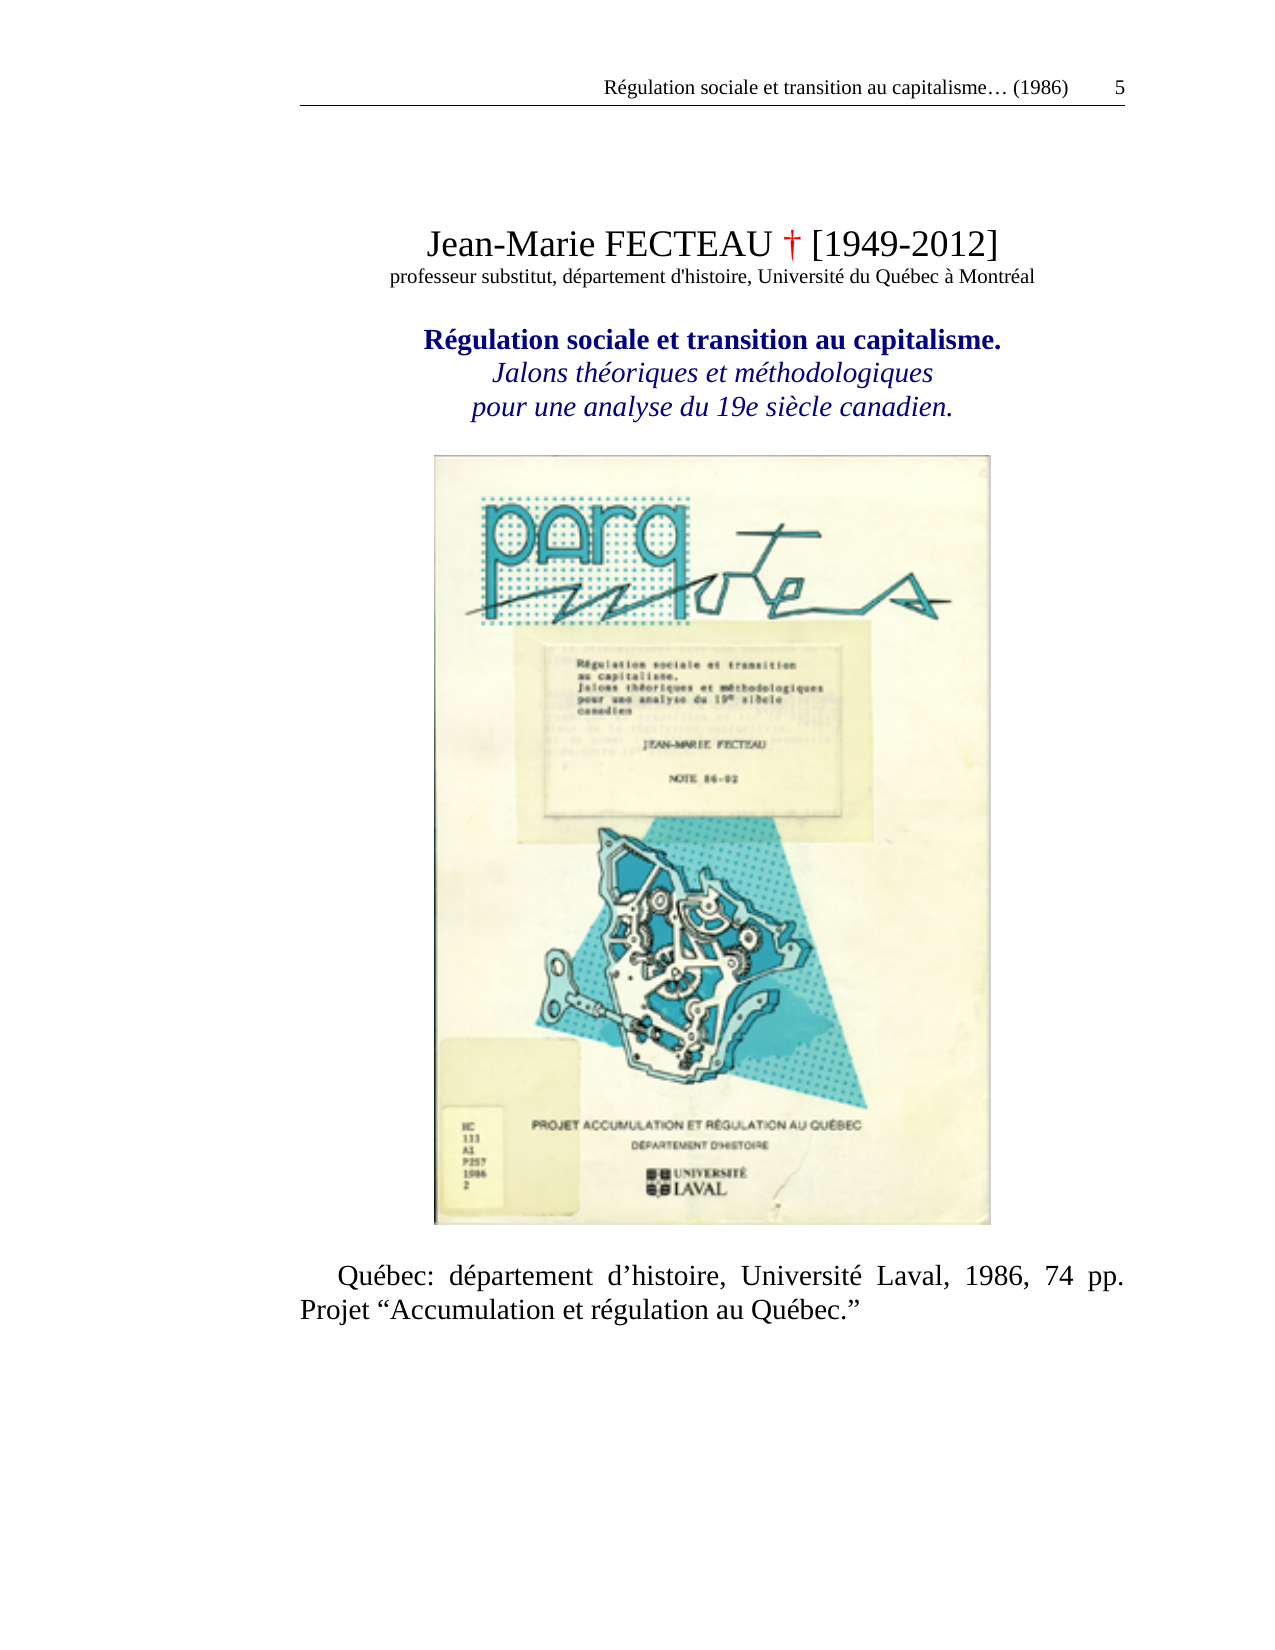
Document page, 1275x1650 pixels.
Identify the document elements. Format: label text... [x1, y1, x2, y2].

text Jean-Marie FECTEAU † [1949-2012] professeur substitut, département d'histoire, Université du Québec à Montréal [300, 221, 1125, 288]
text Québec: département d’histoire, Université Laval, 1986, 74 pp. Projet “Accumulation et régulation au Québec.” [300, 1258, 1125, 1325]
picture [434, 455, 991, 1225]
text Régulation sociale et transition au capitalisme. [300, 322, 1125, 355]
text Jalons théoriques et méthodologiques pour une analyse du 19e siècle canadien. [300, 355, 1125, 456]
